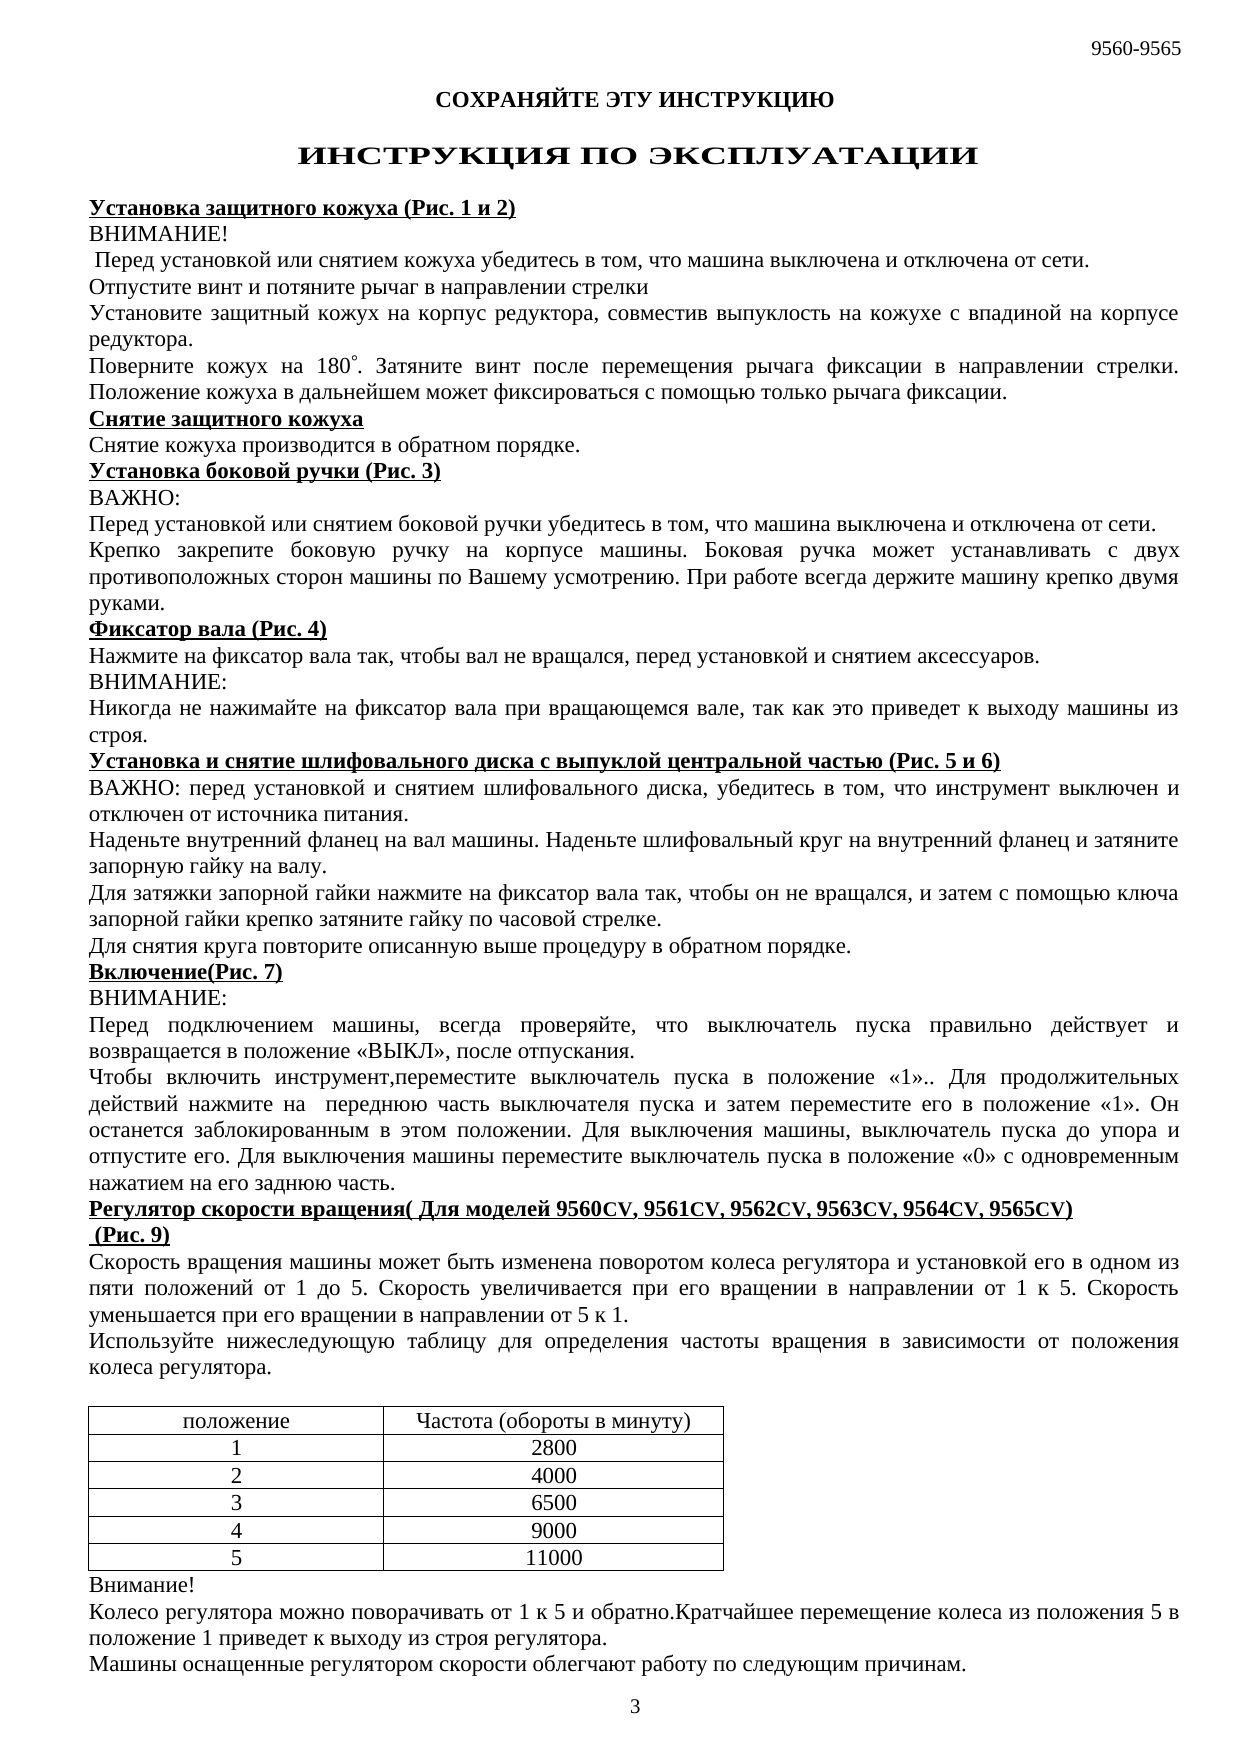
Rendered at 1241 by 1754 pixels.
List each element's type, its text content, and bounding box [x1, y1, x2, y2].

text Перед подключением машины, всегда проверяйте, что выключатель пуска правильно действует и возвращается в положение «ВЫКЛ», после отпускания. [89, 1011, 1181, 1063]
table_header Частота (обороты в минуту) [384, 1407, 723, 1433]
text Фиксатор вала (Рис. 4) [89, 615, 1181, 642]
table_cell 11000 [384, 1544, 723, 1570]
text Установка боковой ручки (Рис. 3) [89, 457, 1181, 484]
table_cell 5 [89, 1544, 383, 1570]
text ВНИМАНИЕ! [89, 220, 1181, 246]
text Перед установкой или снятием кожуха убедитесь в том, что машина выключена и отключена от сети. [89, 246, 1181, 273]
text (Рис. 9) [89, 1222, 1181, 1248]
text Установка и снятие шлифовального диска с выпуклой центральной частью (Рис. 5 и 6) [89, 747, 1181, 773]
text Машины оснащенные регулятором скорости облегчают работу по следующим причинам. [89, 1651, 1181, 1677]
text Регулятор скорости вращения( Для моделей 9560CV, 9561CV, 9562CV, 9563CV, 9564CV, 9565CV) [89, 1195, 1181, 1222]
text Используйте нижеследующую таблицу для определения частоты вращения в зависимости от положения колеса регулятора. [89, 1327, 1181, 1380]
table_cell 2 [89, 1462, 383, 1488]
text Колесо регулятора можно поворачивать от 1 к 5 и обратно.Кратчайшее перемещение колеса из положения 5 в положение 1 приведет к выходу из строя регулятора. [89, 1598, 1181, 1651]
text Нажмите на фиксатор вала так, чтобы вал не вращался, перед установкой и снятием аксессуаров. [89, 642, 1181, 668]
table_cell 1 [89, 1435, 383, 1461]
subtitle ИНСТРУКЦИЯ ПО ЭКСПЛУАТАЦИИ [89, 141, 1187, 170]
table_cell 4 [89, 1517, 383, 1543]
text ВАЖНО: [89, 484, 1181, 510]
text Наденьте внутренний фланец на вал машины. Наденьте шлифовальный круг на внутренний фланец и затяните запорную гайку на валу. [89, 826, 1181, 879]
table_header положение [89, 1407, 383, 1433]
text Снятие кожуха производится в обратном порядке. [89, 431, 1181, 457]
table_cell 9000 [384, 1517, 723, 1543]
text Поверните кожух на 180. Затяните винт после перемещения рычага фиксации в направлении стрелки. Положение кожуха в дальнейшем может фиксироваться с помощью только рычага фиксации. [89, 352, 1181, 404]
text Скорость вращения машины может быть изменена поворотом колеса регулятора и установкой его в одном из пяти положений от 1 до 5. Скорость увеличивается при его вращении в направлении от 1 к 5. Скорость уменьшается при его вращении в направлении от 5 к 1. [89, 1248, 1181, 1327]
text Установка защитного кожуха (Рис. 1 и 2) [89, 194, 1181, 220]
table_cell 2800 [384, 1435, 723, 1461]
text Никогда не нажимайте на фиксатор вала при вращающемся вале, так как это приведет к выходу машины из строя. [89, 694, 1181, 747]
text Внимание! [89, 1571, 1181, 1598]
text Отпустите винт и потяните рычаг в направлении стрелки [89, 273, 1181, 299]
text Перед установкой или снятием боковой ручки убедитесь в том, что машина выключена и отключена от сети. [89, 510, 1181, 536]
table_cell 6500 [384, 1489, 723, 1516]
table_cell 3 [89, 1489, 383, 1516]
text Установите защитный кожух на корпус редуктора, совместив выпуклость на кожухе с впадиной на корпусе редуктора. [89, 299, 1181, 352]
text ВНИМАНИЕ: [89, 668, 1181, 694]
text Крепко закрепите боковую ручку на корпусе машины. Боковая ручка может устанавливать с двух противоположных сторон машины по Вашему усмотрению. При работе всегда держите машину крепко двумя руками. [89, 536, 1181, 615]
text Включение(Рис. 7) [89, 958, 1181, 984]
subtitle СОХРАНЯЙТЕ ЭТУ ИНСТРУКЦИЮ [89, 86, 1181, 112]
text ВАЖНО: перед установкой и снятием шлифовального диска, убедитесь в том, что инструмент выключен и отключен от источника питания. [89, 773, 1181, 826]
text Для затяжки запорной гайки нажмите на фиксатор вала так, чтобы он не вращался, и затем с помощью ключа запорной гайки крепко затяните гайку по часовой стрелке. [89, 879, 1181, 932]
text Снятие защитного кожуха [89, 404, 1181, 431]
text Для снятия круга повторите описанную выше процедуру в обратном порядке. [89, 932, 1181, 958]
text ВНИМАНИЕ: [89, 984, 1181, 1011]
table_cell 4000 [384, 1462, 723, 1488]
text Чтобы включить инструмент,переместите выключатель пуска в положение «1».. Для продолжительных действий нажмите на переднюю часть выключателя пуска и затем переместите его в положение «1». Он останется заблокированным в этом положении. Для выключения машины, выключатель пуска до упора и отпустите его. Для выключения машины переместите выключатель пуска в положение «0» с одновременным нажатием на его заднюю часть. [89, 1063, 1181, 1195]
